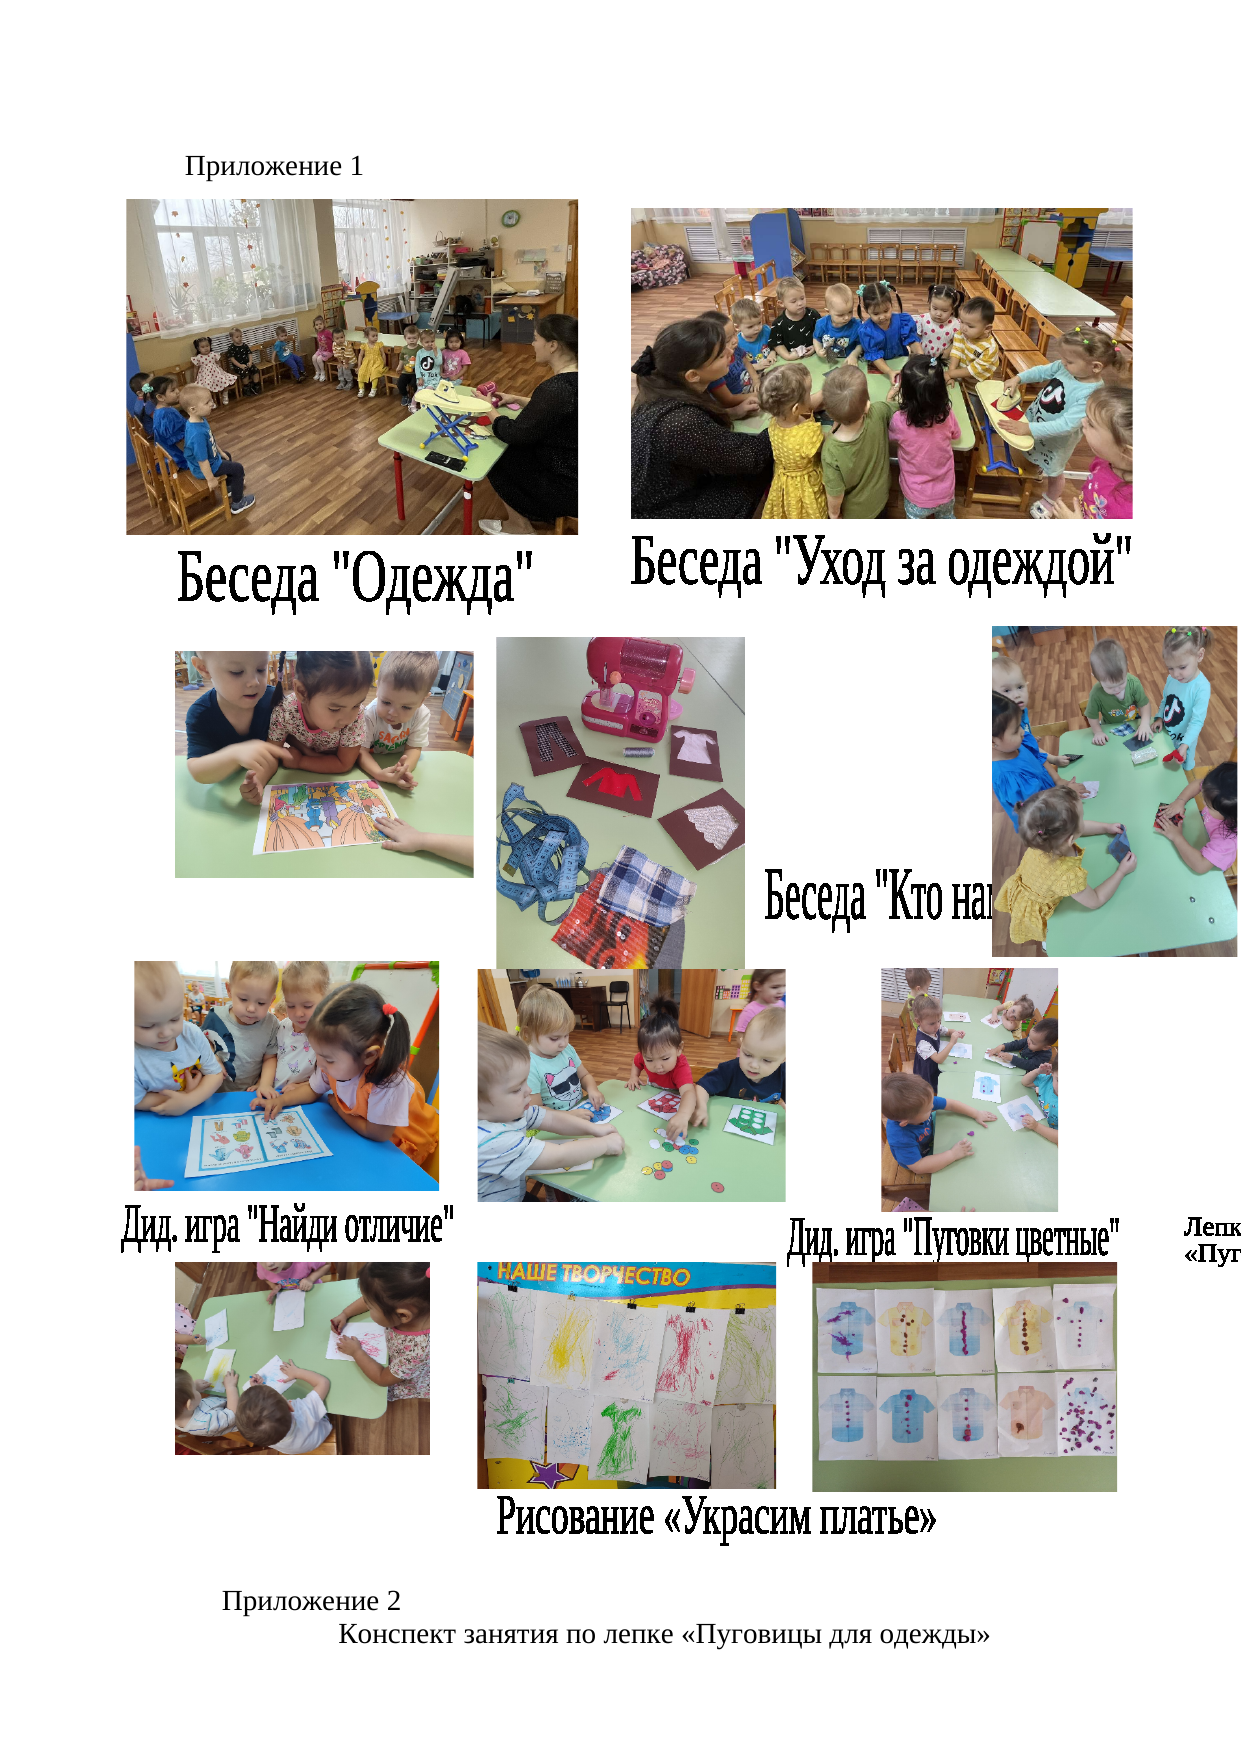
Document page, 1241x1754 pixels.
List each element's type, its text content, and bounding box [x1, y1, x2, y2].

picture [476, 792, 776, 1018]
text Ход занятия: [133, 1180, 1107, 1214]
text Воспитатель. Ребята, сегодня к нам в гости пришли ребята Саша и Маша. (здороваются). Саша с Машей собираются на прогулку, но вот совсем забыли, какое сейчас время года и что нужно надеть в это время года на улицу. Давайте им поможем. Поможем ребятам вспомнить? Скажем, какое время года сейчас у нас? (Отвечают: зима) А почему вы так решили? (Холодно, снег и т. д.) Как нужно одеваться зимой? Что надевать? (Отвечают) Давайте посмотрим на одежду Саши с Машей. Всё ли с ней в порядке? (рассматривают одежду – кофту и рубашку с расстёгнутыми пуговицами) Можно в такой одежде выходить на улицу зимой? Почему? (В кофте и рубашке без пуговиц нельзя, простудятся, заболеют). Как мы можем помочь Саше с Машей? (Отвечают, пробуют застегнуть пуговицы на одежде кукол). [133, 1214, 1107, 1616]
picture [173, 182, 474, 408]
picture [132, 491, 439, 720]
picture [880, 498, 1058, 740]
picture [173, 792, 430, 984]
picture [810, 793, 1117, 1022]
picture [476, 168, 786, 731]
text Конспект занятия по лепке «Пуговицы для одежды» [177, 1147, 1108, 1180]
text Приложение 2 [177, 1113, 1108, 1147]
